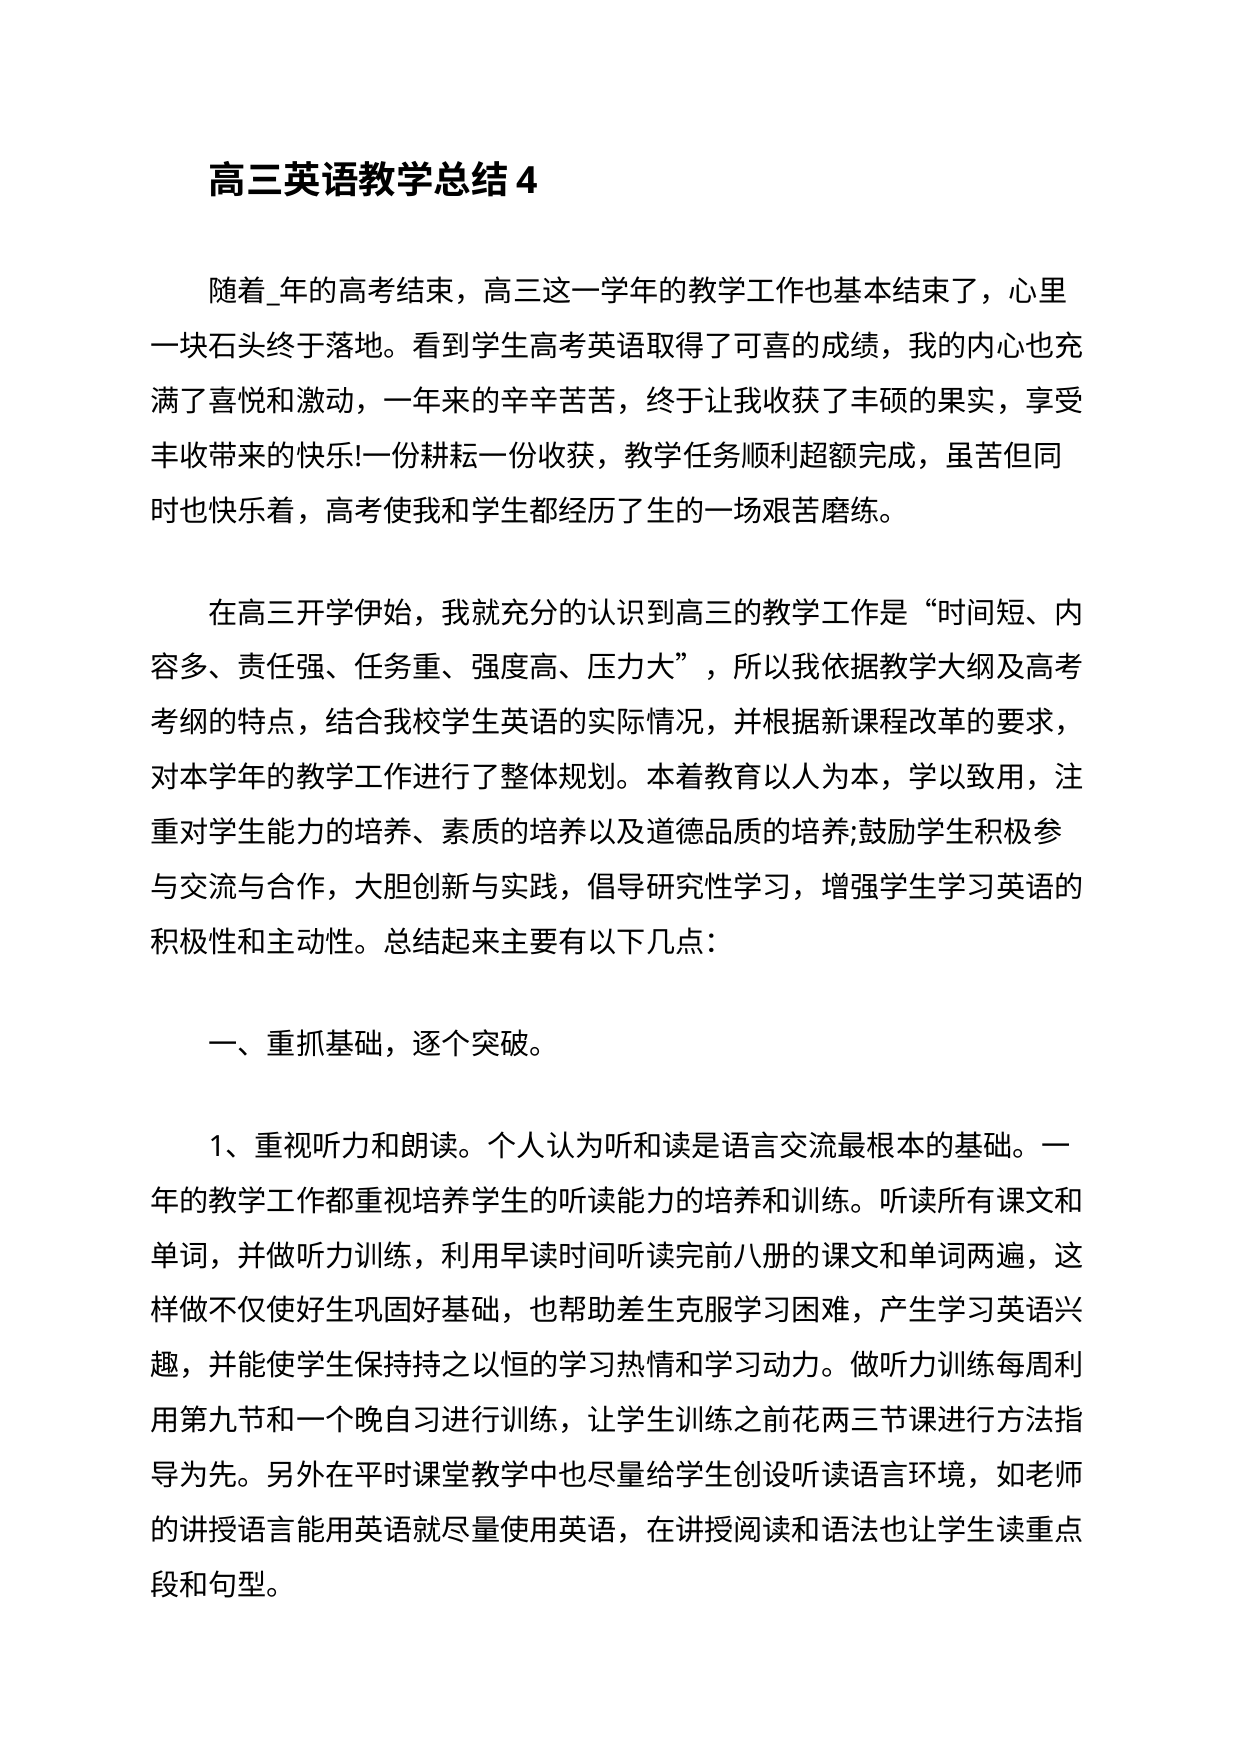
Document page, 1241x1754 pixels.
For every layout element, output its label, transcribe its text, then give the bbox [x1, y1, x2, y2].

text 随着_年的高考结束，高三这一学年的教学工作也基本结束了，心里一块石头终于落地。看到学生高考英语取得了可喜的成绩，我的内心也充满了喜悦和激动，一年来的辛辛苦苦，终于让我收获了丰硕的果实，享受丰收带来的快乐!一份耕耘一份收获，教学任务顺利超额完成，虽苦但同时也快乐着，高考使我和学生都经历了生的一场艰苦磨练。 [150, 268, 1090, 530]
text 高三英语教学总结4 [150, 150, 1090, 204]
text 一、重抓基础，逐个突破。 [150, 1020, 1090, 1063]
text 1、重视听力和朗读。个人认为听和读是语言交流最根本的基础。一年的教学工作都重视培养学生的听读能力的培养和训练。听读所有课文和单词，并做听力训练，利用早读时间听读完前八册的课文和单词两遍，这样做不仅使好生巩固好基础，也帮助差生克服学习困难，产生学习英语兴趣，并能使学生保持持之以恒的学习热情和学习动力。做听力训练每周利用第九节和一个晚自习进行训练，让学生训练之前花两三节课进行方法指导为先。另外在平时课堂教学中也尽量给学生创设听读语言环境，如老师的讲授语言能用英语就尽量使用英语，在讲授阅读和语法也让学生读重点段和句型。 [150, 1122, 1090, 1604]
text 在高三开学伊始，我就充分的认识到高三的教学工作是“时间短、内容多、责任强、任务重、强度高、压力大”，所以我依据教学大纲及高考考纲的特点，结合我校学生英语的实际情况，并根据新课程改革的要求，对本学年的教学工作进行了整体规划。本着教育以人为本，学以致用，注重对学生能力的培养、素质的培养以及道德品质的培养;鼓励学生积极参与交流与合作，大胆创新与实践，倡导研究性学习，增强学生学习英语的积极性和主动性。总结起来主要有以下几点： [150, 589, 1090, 961]
